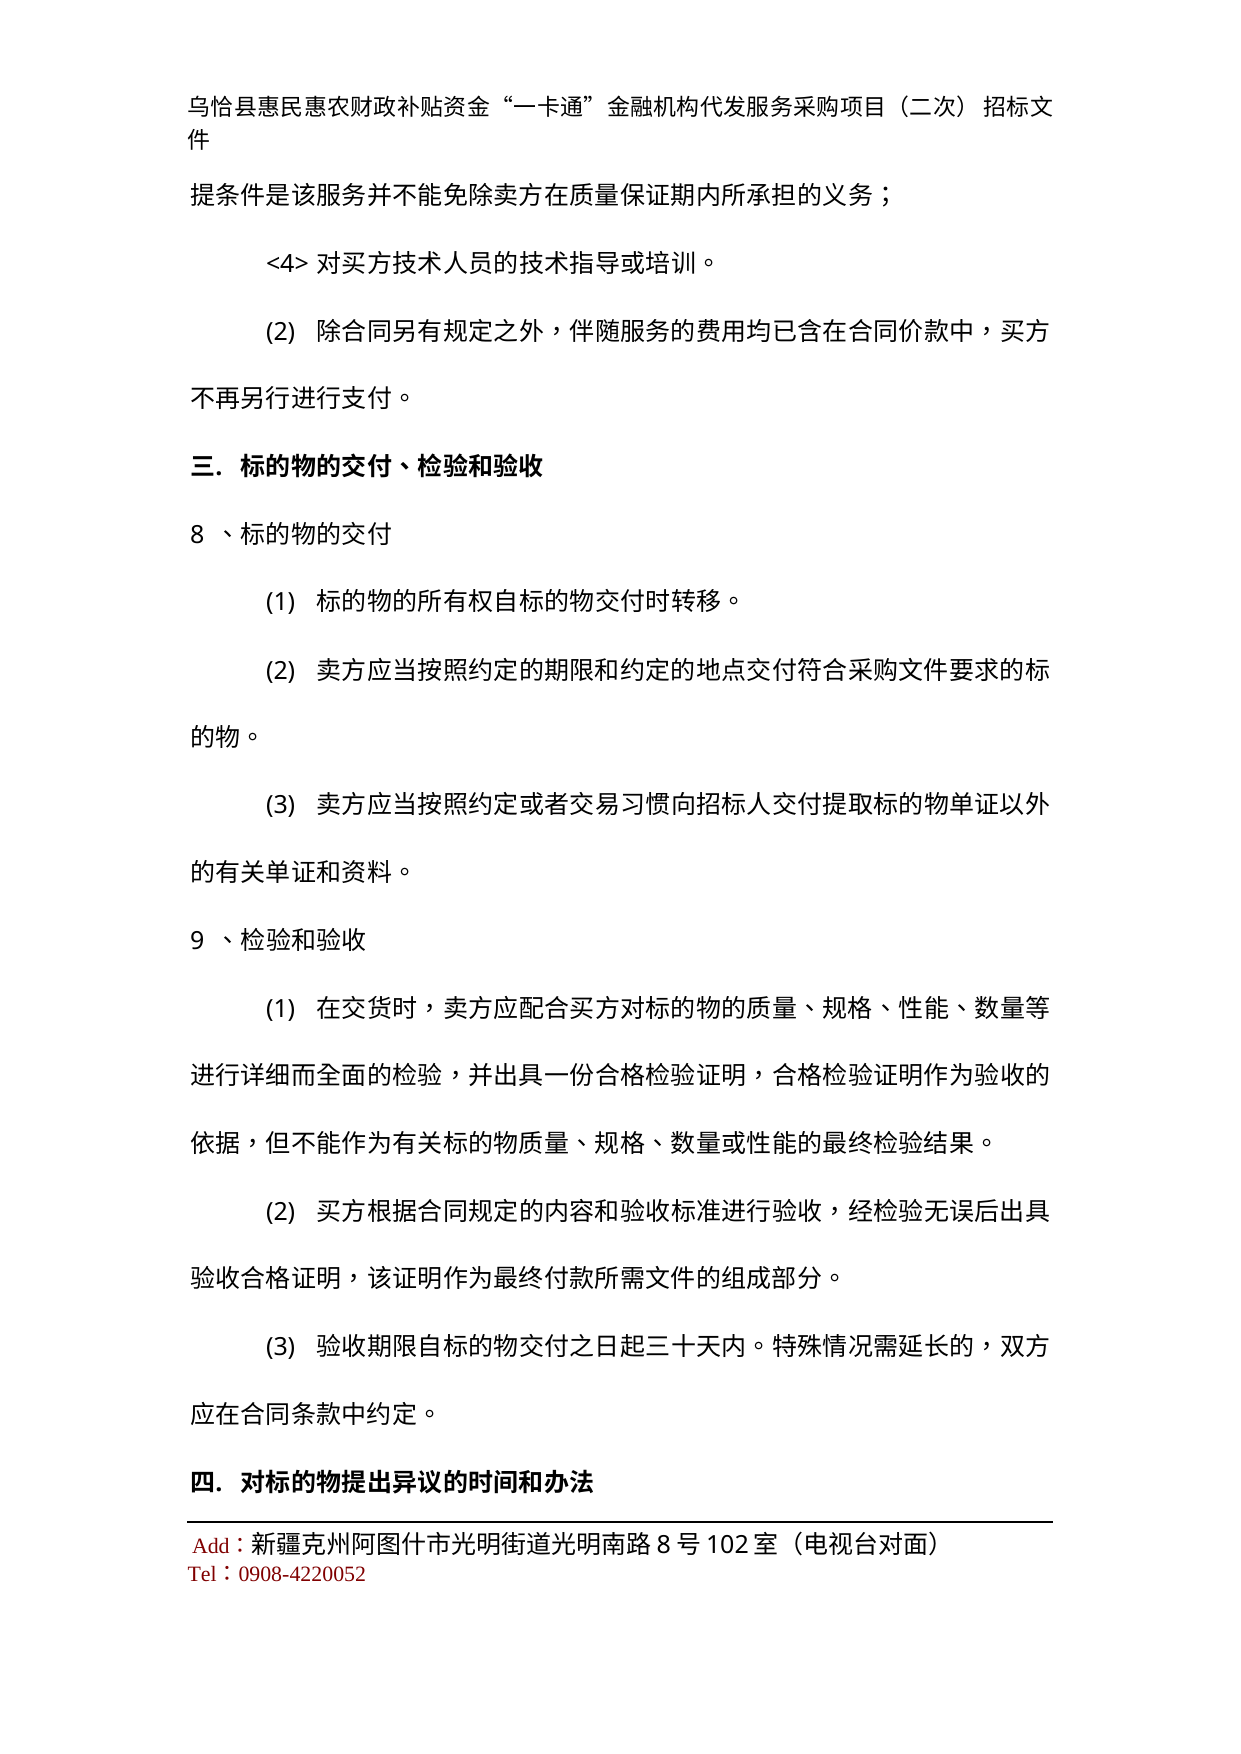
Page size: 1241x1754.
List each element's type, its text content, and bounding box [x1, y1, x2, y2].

text 三. 标的物的交付、检验和验收 [190, 432, 1050, 499]
text (1)在交货时，卖方应配合买方对标的物的质量、规格、性能、数量等进行详细而全面的检验，并出具一份合格检验证明，合格检验证明作为验收的依据，但不能作为有关标的物质量、规格、数量或性能的最终检验结果。 [190, 973, 1050, 1177]
text <4>对买方技术人员的技术指导或培训。 [190, 229, 1050, 296]
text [190, 161, 1050, 229]
text (2)除合同另有规定之外，伴随服务的费用均已含在合同价款中，买方不再另行进行支付。 [190, 296, 1050, 432]
text 四. 对标的物提出异议的时间和办法 [190, 1447, 1050, 1515]
text (3)验收期限自标的物交付之日起三十天内。特殊情况需延长的，双方应在合同条款中约定。 [190, 1312, 1050, 1447]
text (1)标的物的所有权自标的物交付时转移。 [190, 567, 1050, 635]
text 9、检验和验收 [190, 906, 1050, 973]
text (3)卖方应当按照约定或者交易习惯向招标人交付提取标的物单证以外的有关单证和资料。 [190, 770, 1050, 906]
text (2)买方根据合同规定的内容和验收标准进行验收，经检验无误后出具验收合格证明，该证明作为最终付款所需文件的组成部分。 [190, 1177, 1050, 1312]
text (2)卖方应当按照约定的期限和约定的地点交付符合采购文件要求的标的物。 [190, 635, 1050, 770]
text 8、标的物的交付 [190, 499, 1050, 567]
